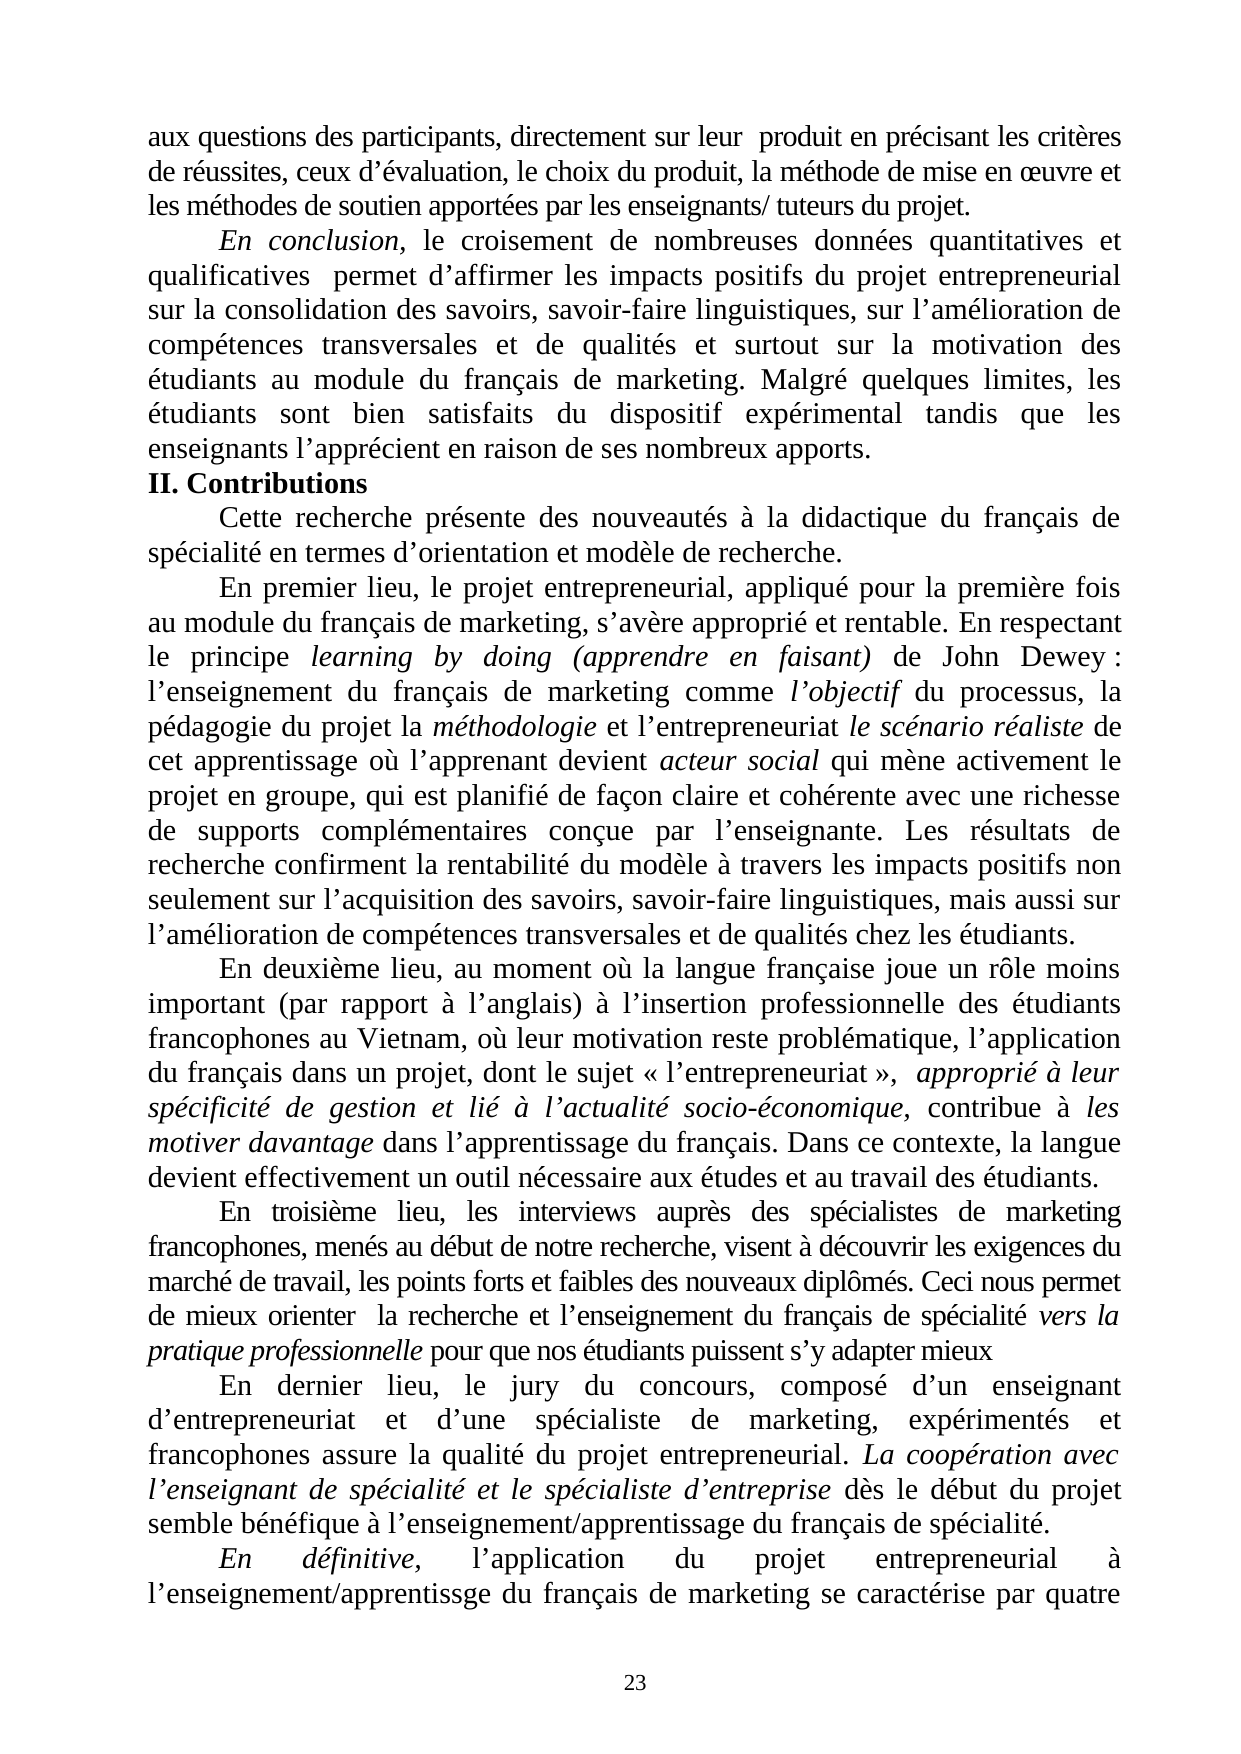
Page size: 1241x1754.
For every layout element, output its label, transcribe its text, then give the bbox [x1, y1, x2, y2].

text Cette recherche présente des nouveautés à la didactique du français de spécialité en termes d’orientation et modèle de recherche. [148, 500, 1122, 569]
text En troisième lieu, les interviews auprès des spécialistes de marketing francophones, menés au début de notre recherche, visent à découvrir les exigences du marché de travail, les points forts et faibles des nouveaux diplȏmés. Ceci nous permet de mieux orienter la recherche et l’enseignement du français de spécialité vers la pratique professionnelle pour que nos étudiants puissent s’y adapter mieux [148, 1193, 1122, 1367]
text En deuxième lieu, au moment où la langue française joue un rȏle moins important (par rapport à l’anglais) à l’insertion professionnelle des étudiants francophones au Vietnam, où leur motivation reste problématique, l’application du français dans un projet, dont le sujet « l’entrepreneuriat », approprié à leur spécificité de gestion et lié à l’actualité socio-économique, contribue à les motiver davantage dans l’apprentissage du français. Dans ce contexte, la langue devient effectivement un outil nécessaire aux études et au travail des étudiants. [148, 951, 1122, 1193]
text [148, 1540, 1122, 1610]
text En conclusion, le croisement de nombreuses données quantitatives et qualificatives permet d’affirmer les impacts positifs du projet entrepreneurial sur la consolidation des savoirs, savoir-faire linguistiques, sur l’amélioration de compétences transversales et de qualités et surtout sur la motivation des étudiants au module du français de marketing. Malgré quelques limites, les étudiants sont bien satisfaits du dispositif expérimental tandis que les enseignants l’apprécient en raison de ses nombreux apports. [148, 222, 1122, 465]
text En dernier lieu, le jury du concours, composé d’un enseignant d’entrepreneuriat et d’une spécialiste de marketing, expérimentés et francophones assure la qualité du projet entrepreneurial. La coopération avec l’enseignant de spécialité et le spécialiste d’entreprise dès le début du projet semble bénéfique à l’enseignement/apprentissage du français de spécialité. [148, 1367, 1122, 1540]
text II. Contributions [148, 465, 1122, 500]
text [148, 118, 1122, 222]
text En premier lieu, le projet entrepreneurial, appliqué pour la première fois au module du français de marketing, s’avère approprié et rentable. En respectant le principe learning by doing (apprendre en faisant) de John Dewey : l’enseignement du français de marketing comme l’objectif du processus, la pédagogie du projet la méthodologie et l’entrepreneuriat le scénario réaliste de cet apprentissage où l’apprenant devient acteur social qui mène activement le projet en groupe, qui est planifié de façon claire et cohérente avec une richesse de supports complémentaires conçue par l’enseignante. Les résultats de recherche confirment la rentabilité du modèle à travers les impacts positifs non seulement sur l’acquisition des savoirs, savoir-faire linguistiques, mais aussi sur l’amélioration de compétences transversales et de qualités chez les étudiants. [148, 569, 1122, 951]
